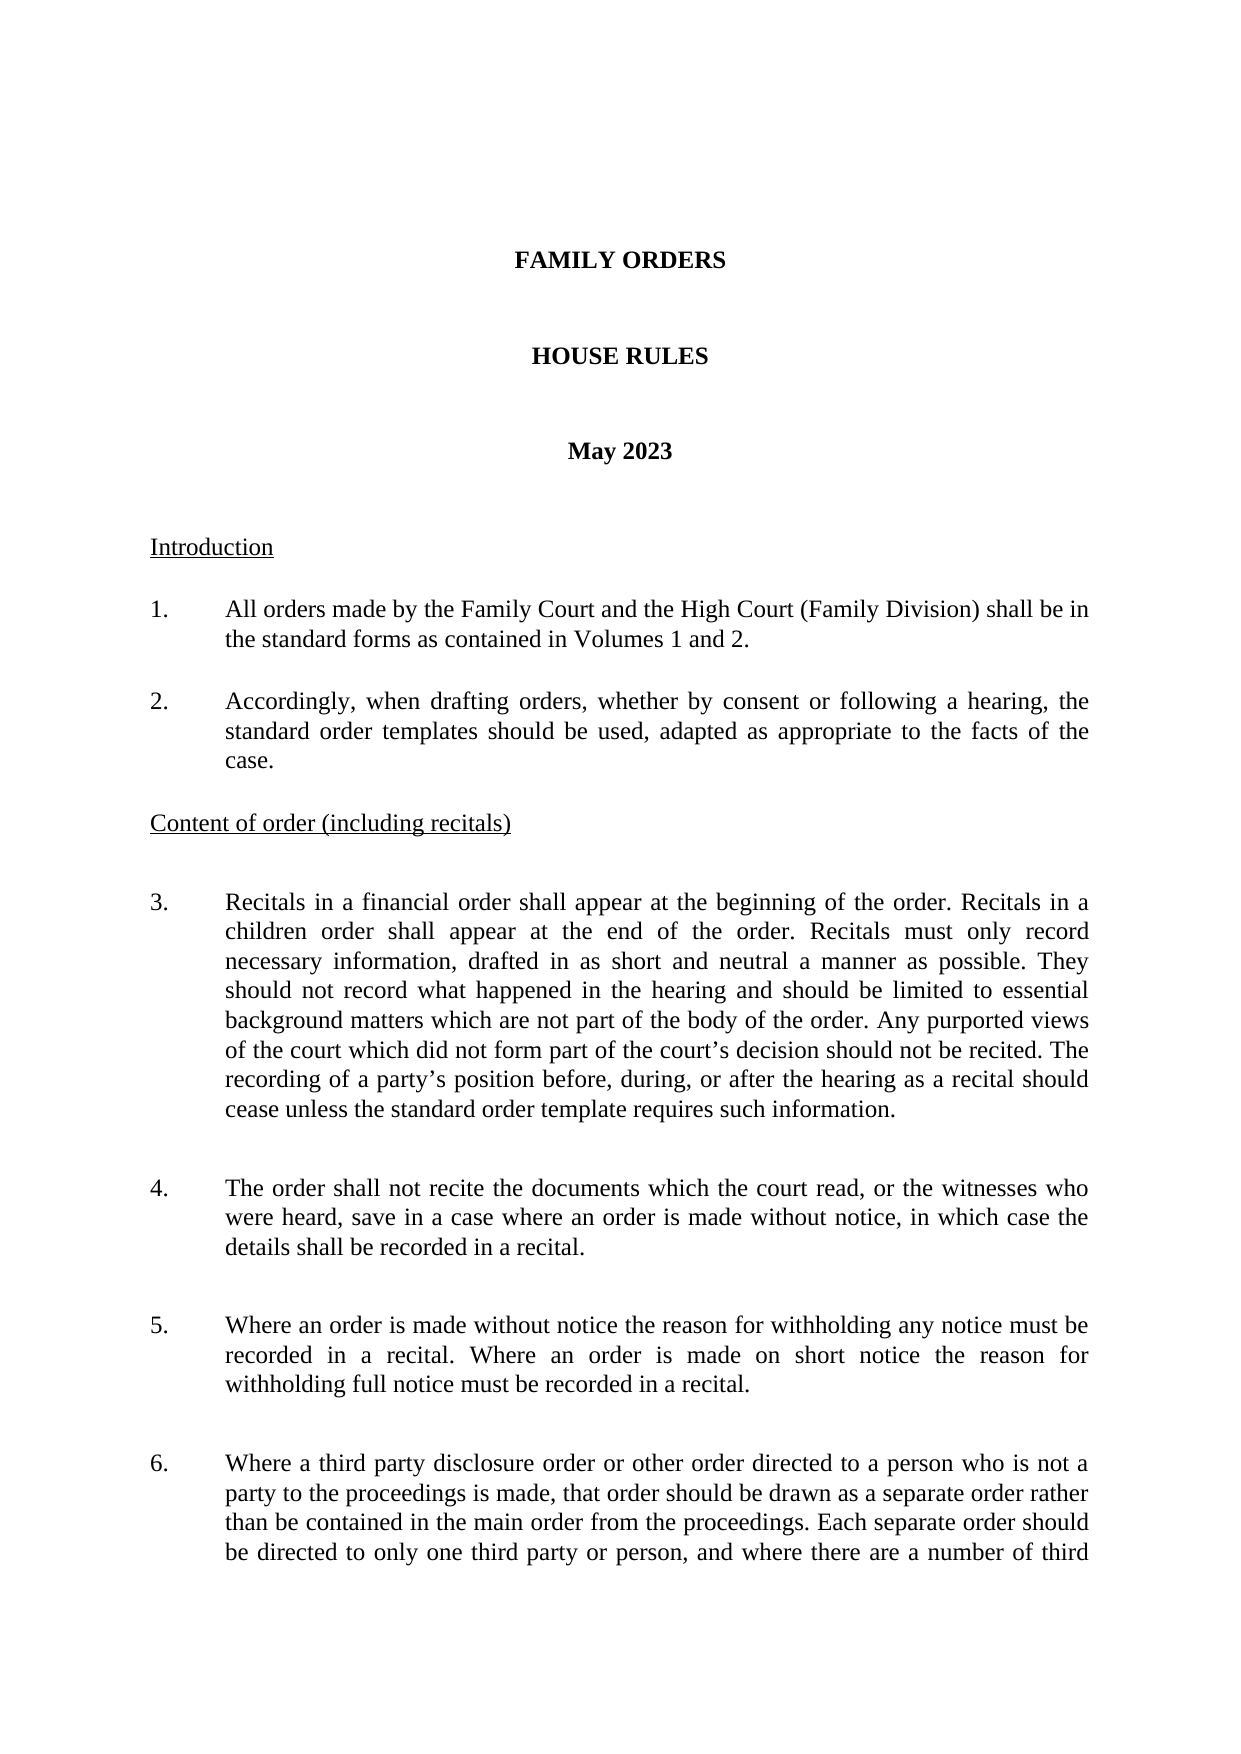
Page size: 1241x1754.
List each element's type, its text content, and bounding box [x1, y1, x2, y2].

list Recitals in a financial order shall appear at the beginning of the order. Recitals in a children order shall appear at the end of the order. Recitals must only record necessary information, drafted in as short and neutral a manner as possible. They should not record what happened in the hearing and should be limited to essential background matters which are not part of the body of the order. Any purported views of the court which did not form part of the court’s decision should not be recited. The recording of a party’s position before, during, or after the hearing as a recital should cease unless the standard order template requires such information. [150, 887, 1090, 1123]
text Content of order (including recitals) [150, 808, 1090, 837]
list All orders made by the Family Court and the High Court (Family Division) shall be in the standard forms as contained in Volumes 1 and 2. [150, 594, 1090, 652]
text May 2023 [150, 436, 1090, 465]
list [150, 1448, 1090, 1566]
list Where an order is made without notice the reason for withholding any notice must be recorded in a recital. Where an order is made on short notice the reason for withholding full notice must be recorded in a recital. [150, 1310, 1090, 1398]
list Accordingly, when drafting orders, whether by consent or following a hearing, the standard order templates should be used, adapted as appropriate to the facts of the case. [150, 686, 1090, 774]
text Introduction [150, 532, 1090, 560]
list The order shall not recite the documents which the court read, or the witnesses who were heard, save in a case where an order is made without notice, in which case the details shall be recorded in a recital. [150, 1173, 1090, 1261]
text HOUSE RULES [150, 341, 1090, 369]
text FAMILY ORDERS [150, 245, 1090, 274]
